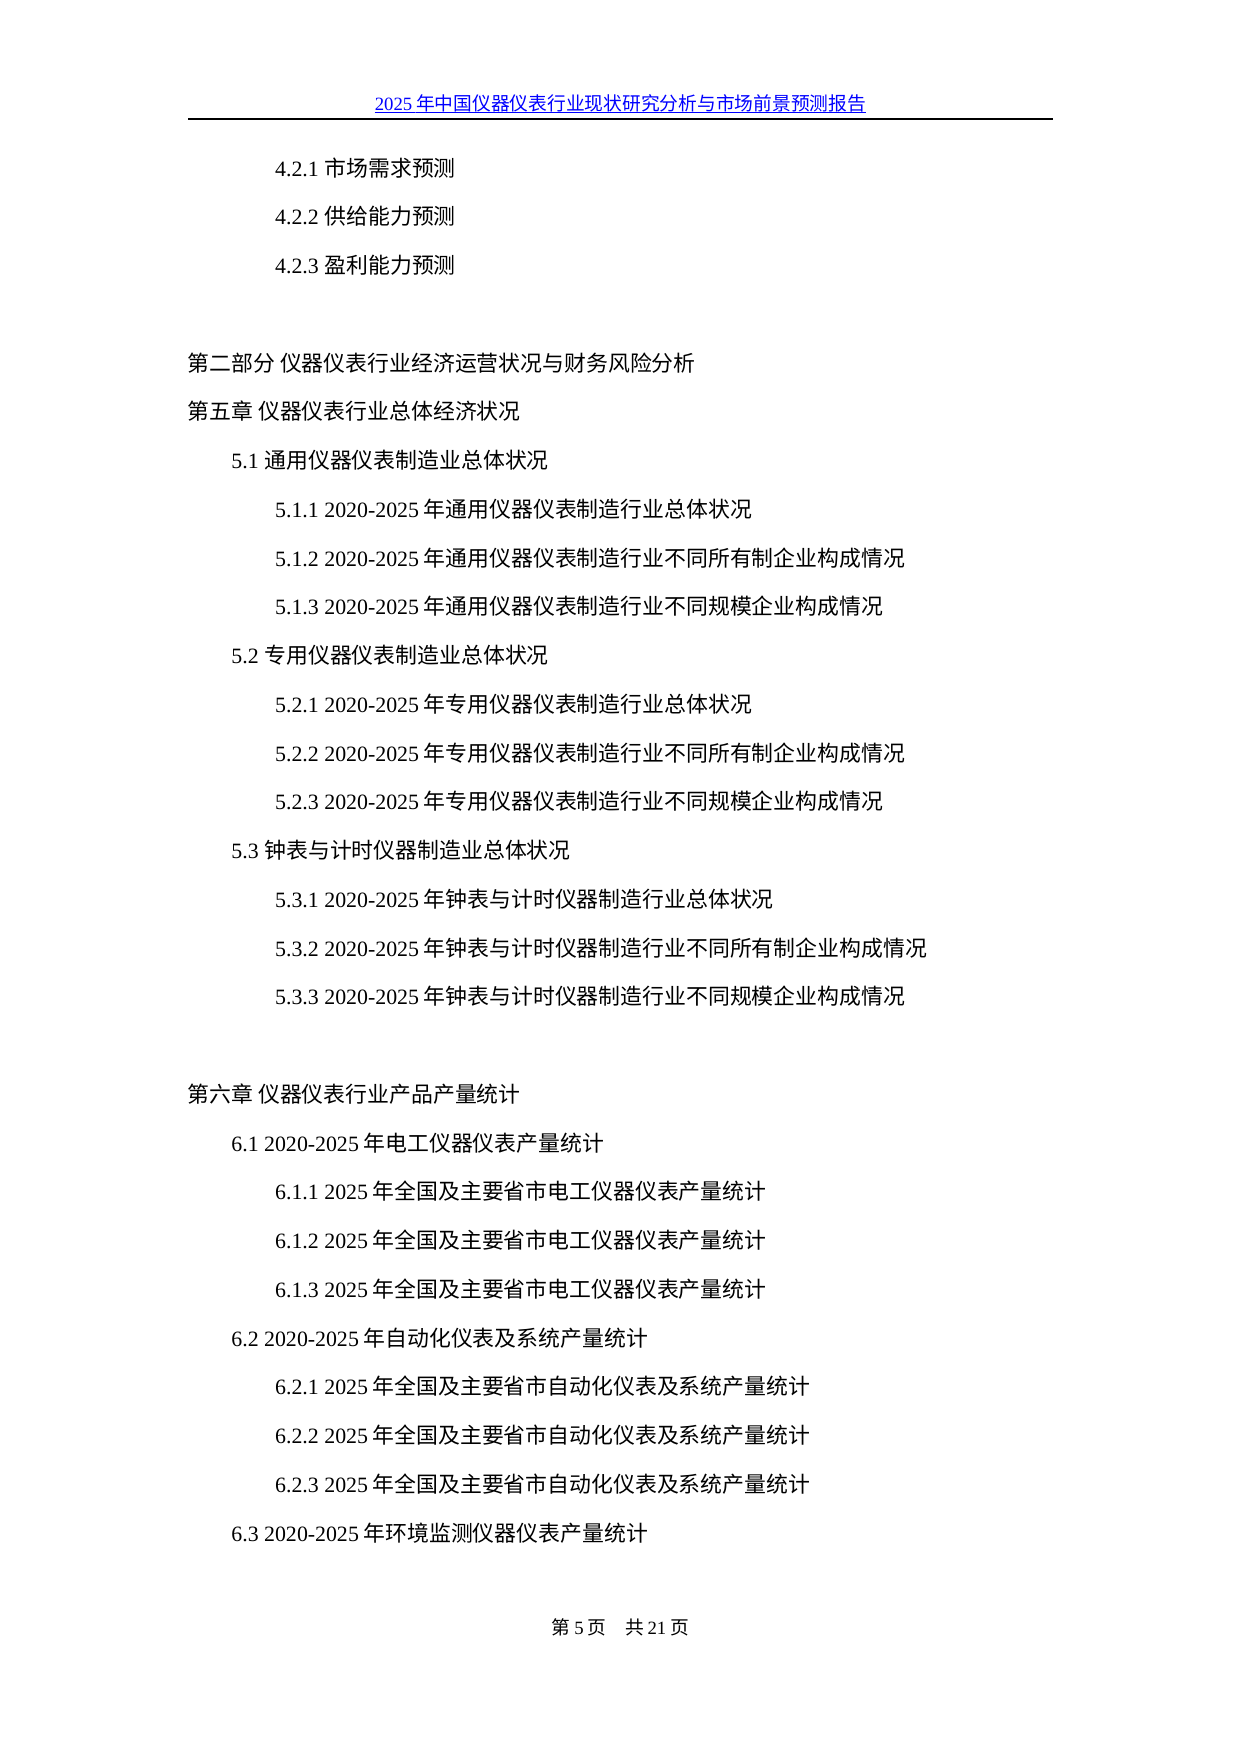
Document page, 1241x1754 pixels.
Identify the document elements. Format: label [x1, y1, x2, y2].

text [187, 150, 1053, 1548]
